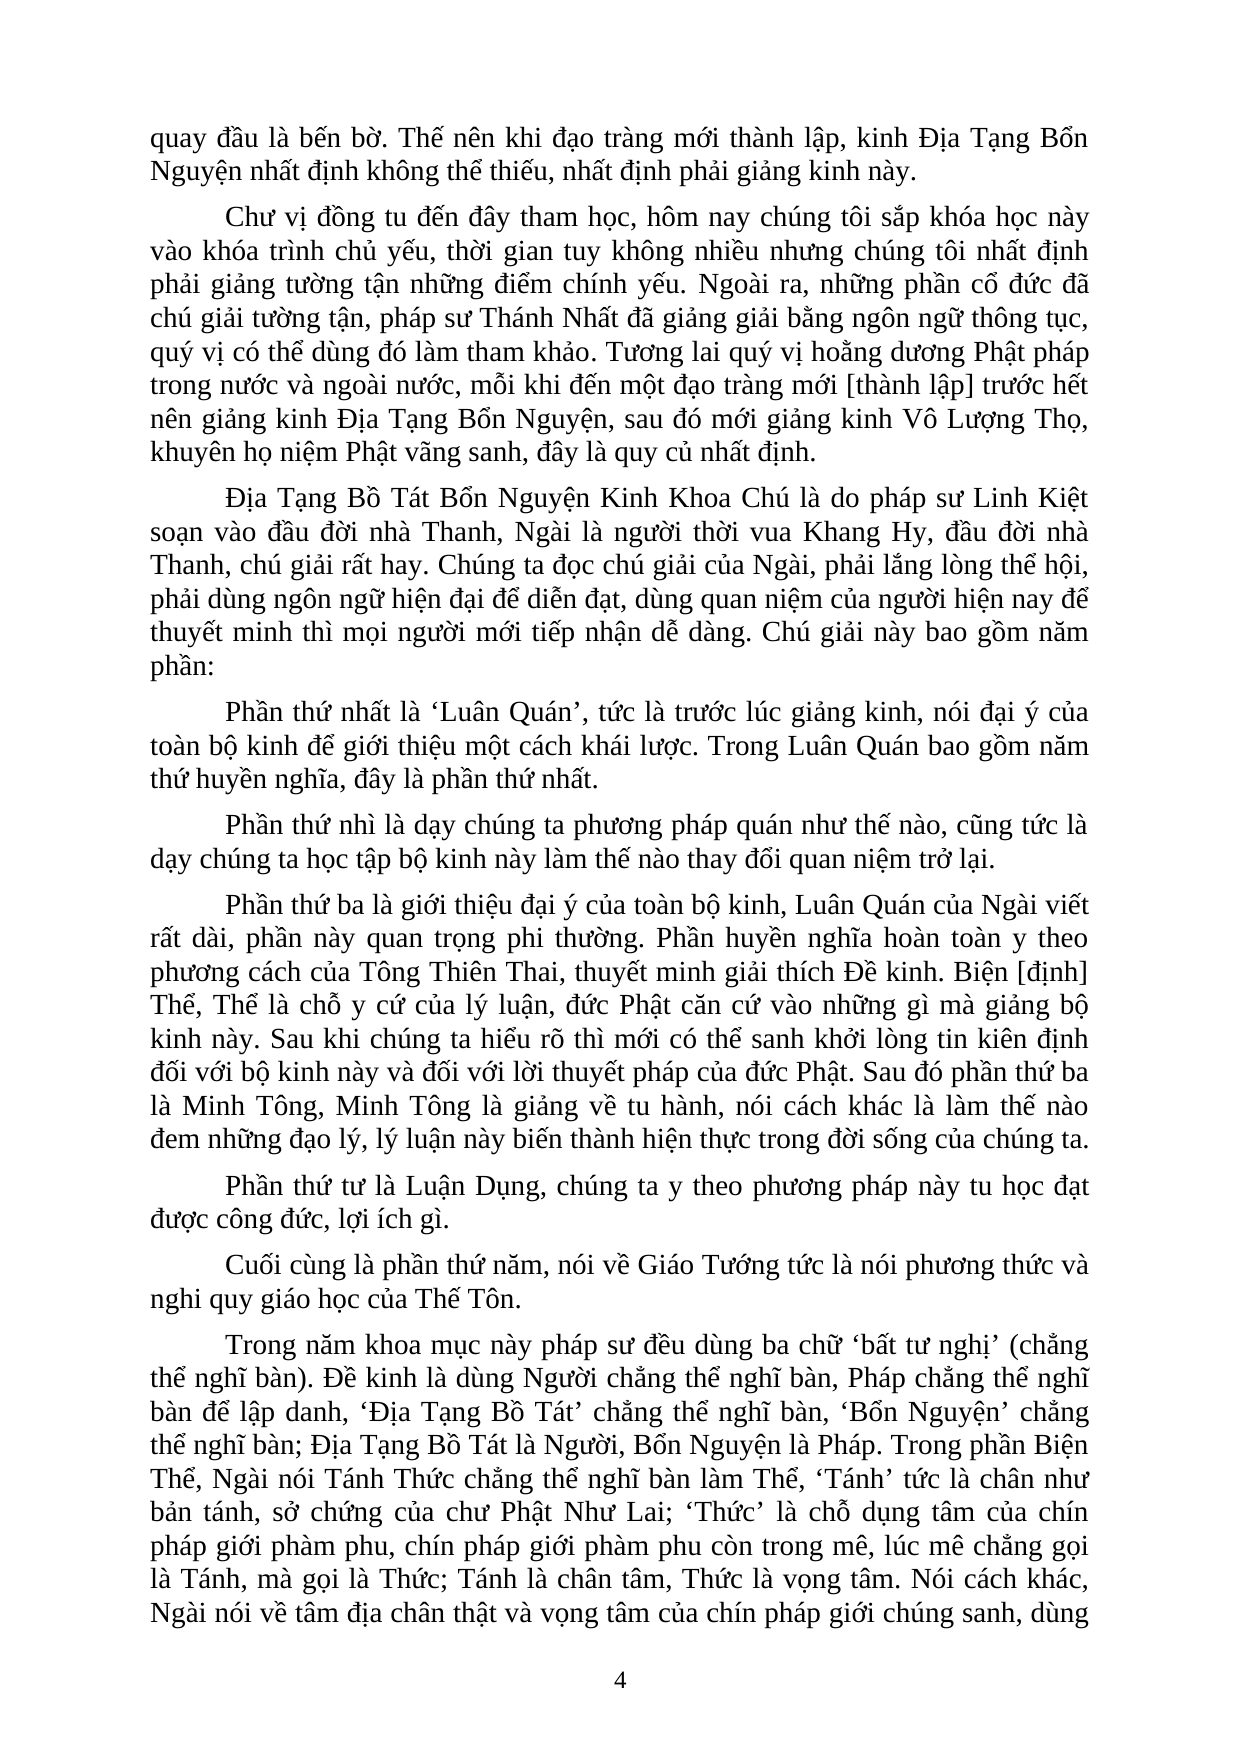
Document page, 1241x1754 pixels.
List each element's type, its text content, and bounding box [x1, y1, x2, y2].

text Chư vị đồng tu đến đây tham học, hôm nay chúng tôi sắp khóa học này vào khóa trình chủ yếu, thời gian tuy không nhiều nhưng chúng tôi nhất định phải giảng tường tận những điểm chính yếu. Ngoài ra, những phần cổ đức đã chú giải tường tận, pháp sư Thánh Nhất đã giảng giải bằng ngôn ngữ thông tục, quý vị có thể dùng đó làm tham khảo. Tương lai quý vị hoằng dương Phật pháp trong nước và ngoài nước, mỗi khi đến một đạo tràng mới [thành lập] trước hết nên giảng kinh Ðịa Tạng Bổn Nguyện, sau đó mới giảng kinh Vô Lượng Thọ, khuyên họ niệm Phật vãng sanh, đây là quy củ nhất định. [150, 199, 1090, 468]
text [150, 1327, 1090, 1629]
text Phần thứ nhất là ‘Luân Quán’, tức là trước lúc giảng kinh, nói đại ý của toàn bộ kinh để giới thiệu một cách khái lược. Trong Luân Quán bao gồm năm thứ huyền nghĩa, đây là phần thứ nhất. [150, 694, 1090, 795]
text Phần thứ tư là Luận Dụng, chúng ta y theo phương pháp này tu học đạt được công đức, lợi ích gì. [150, 1168, 1090, 1235]
text Phần thứ ba là giới thiệu đại ý của toàn bộ kinh, Luân Quán của Ngài viết rất dài, phần này quan trọng phi thường. Phần huyền nghĩa hoàn toàn y theo phương cách của Tông Thiên Thai, thuyết minh giải thích Ðề kinh. Biện [định] Thể, Thể là chỗ y cứ của lý luận, đức Phật căn cứ vào những gì mà giảng bộ kinh này. Sau khi chúng ta hiểu rõ thì mới có thể sanh khởi lòng tin kiên định đối với bộ kinh này và đối với lời thuyết pháp của đức Phật. Sau đó phần thứ ba là Minh Tông, Minh Tông là giảng về tu hành, nói cách khác là làm thế nào đem những đạo lý, lý luận này biến thành hiện thực trong đời sống của chúng ta. [150, 887, 1090, 1155]
text Ðịa Tạng Bồ Tát Bổn Nguyện Kinh Khoa Chú là do pháp sư Linh Kiệt soạn vào đầu đời nhà Thanh, Ngài là người thời vua Khang Hy, đầu đời nhà Thanh, chú giải rất hay. Chúng ta đọc chú giải của Ngài, phải lắng lòng thể hội, phải dùng ngôn ngữ hiện đại để diễn đạt, dùng quan niệm của người hiện nay để thuyết minh thì mọi người mới tiếp nhận dễ dàng. Chú giải này bao gồm năm phần: [150, 480, 1090, 682]
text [150, 120, 1090, 187]
text Cuối cùng là phần thứ năm, nói về Giáo Tướng tức là nói phương thức và nghi quy giáo học của Thế Tôn. [150, 1247, 1090, 1314]
text Phần thứ nhì là dạy chúng ta phương pháp quán như thế nào, cũng tức là dạy chúng ta học tập bộ kinh này làm thế nào thay đổi quan niệm trở lại. [150, 807, 1090, 874]
